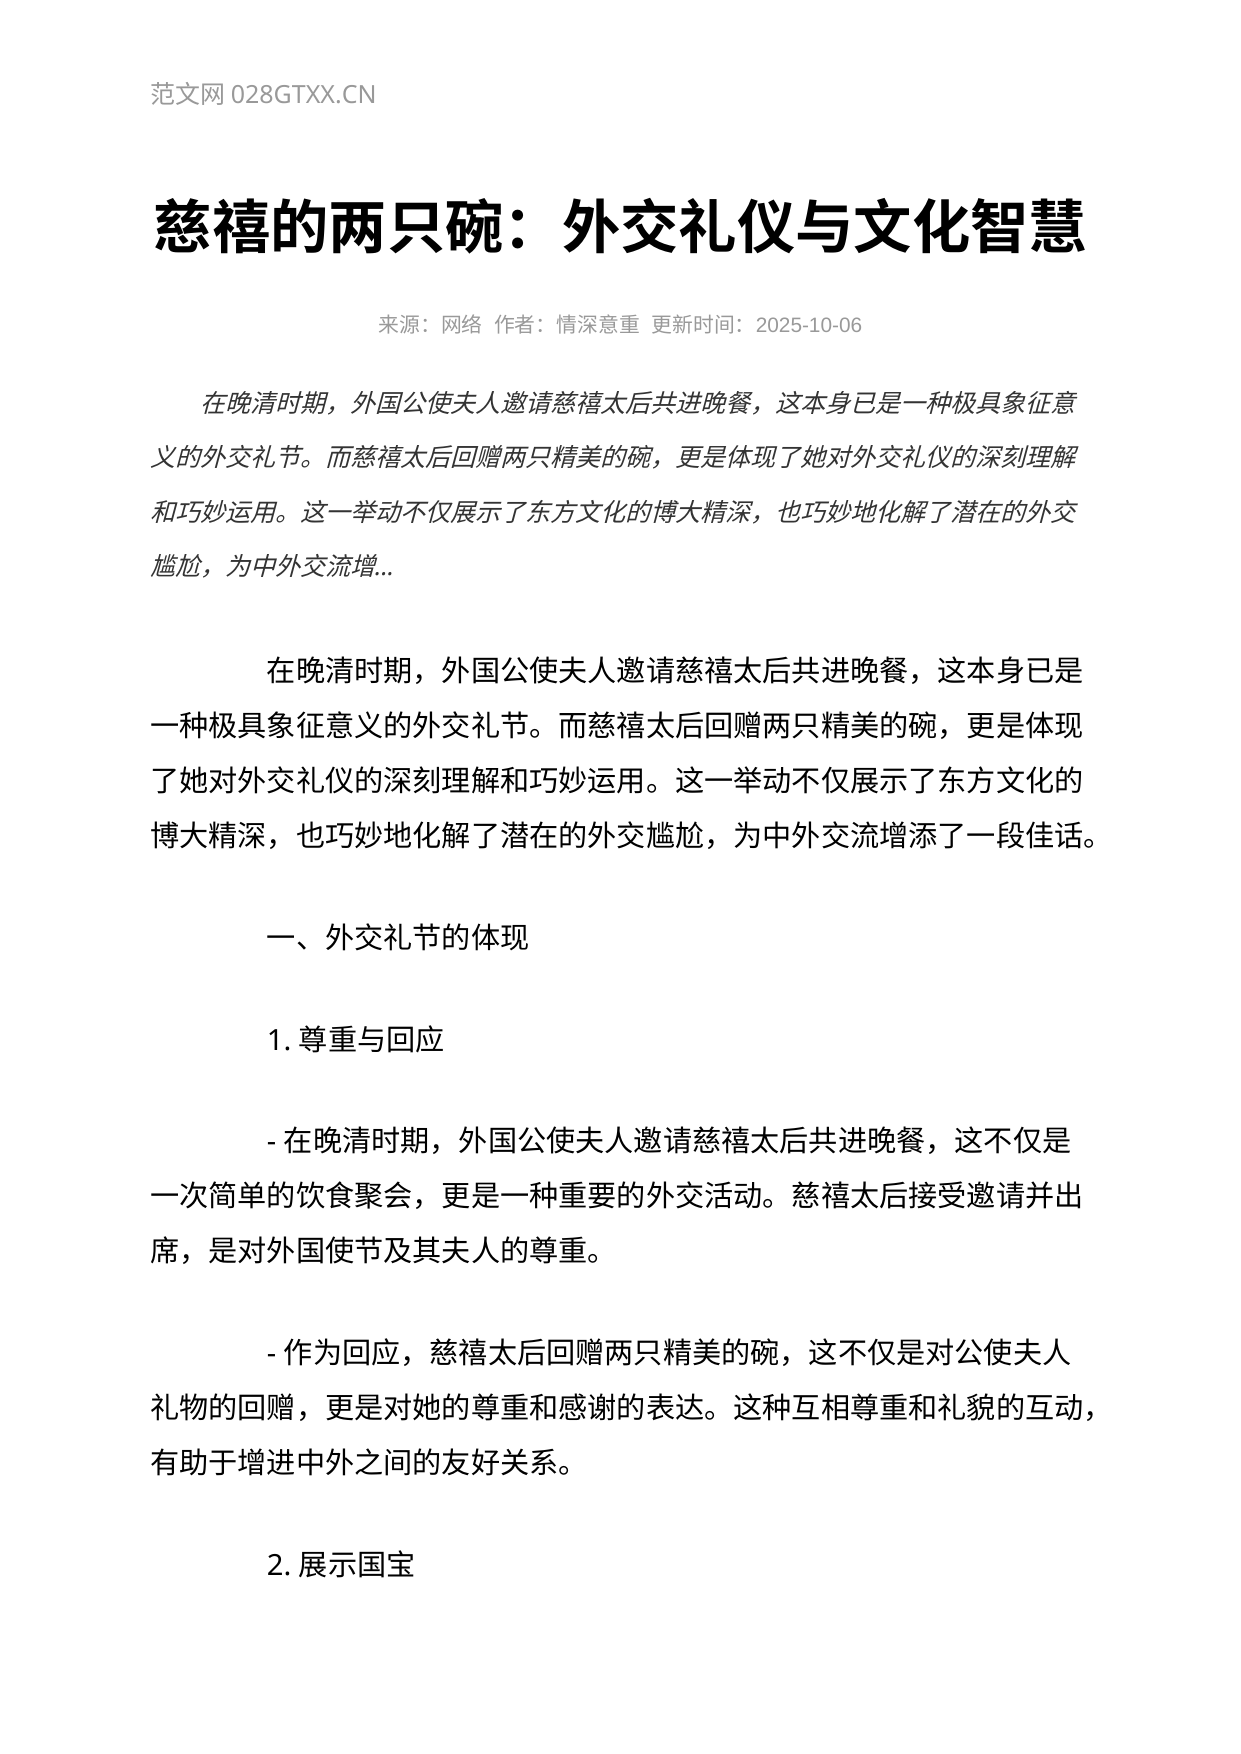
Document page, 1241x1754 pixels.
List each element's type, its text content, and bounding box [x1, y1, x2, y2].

subtitle 慈禧的两只碗：外交礼仪与文化智慧 [150, 181, 1090, 266]
text 在晚清时期，外国公使夫人邀请慈禧太后共进晚餐，这本身已是一种极具象征意义的外交礼节。而慈禧太后回赠两只精美的碗，更是体现了她对外交礼仪的深刻理解和巧妙运用。这一举动不仅展示了东方文化的博大精深，也巧妙地化解了潜在的外交尴尬，为中外交流增添了一段佳话。 [150, 648, 1090, 855]
text 在晚清时期，外国公使夫人邀请慈禧太后共进晚餐，这本身已是一种极具象征意义的外交礼节。而慈禧太后回赠两只精美的碗，更是体现了她对外交礼仪的深刻理解和巧妙运用。这一举动不仅展示了东方文化的博大精深，也巧妙地化解了潜在的外交尴尬，为中外交流增... [150, 383, 1090, 583]
text 1. 尊重与回应 [150, 1016, 1090, 1058]
text 2. 展示国宝 [150, 1541, 1090, 1584]
text - 作为回应，慈禧太后回赠两只精美的碗，这不仅是对公使夫人礼物的回赠，更是对她的尊重和感谢的表达。这种互相尊重和礼貌的互动，有助于增进中外之间的友好关系。 [150, 1330, 1090, 1482]
text 来源：网络 作者：情深意重 更新时间：2025-10-06 [150, 313, 1090, 337]
text - 在晚清时期，外国公使夫人邀请慈禧太后共进晚餐，这不仅是一次简单的饮食聚会，更是一种重要的外交活动。慈禧太后接受邀请并出席，是对外国使节及其夫人的尊重。 [150, 1118, 1090, 1270]
text 一、外交礼节的体现 [150, 914, 1090, 957]
